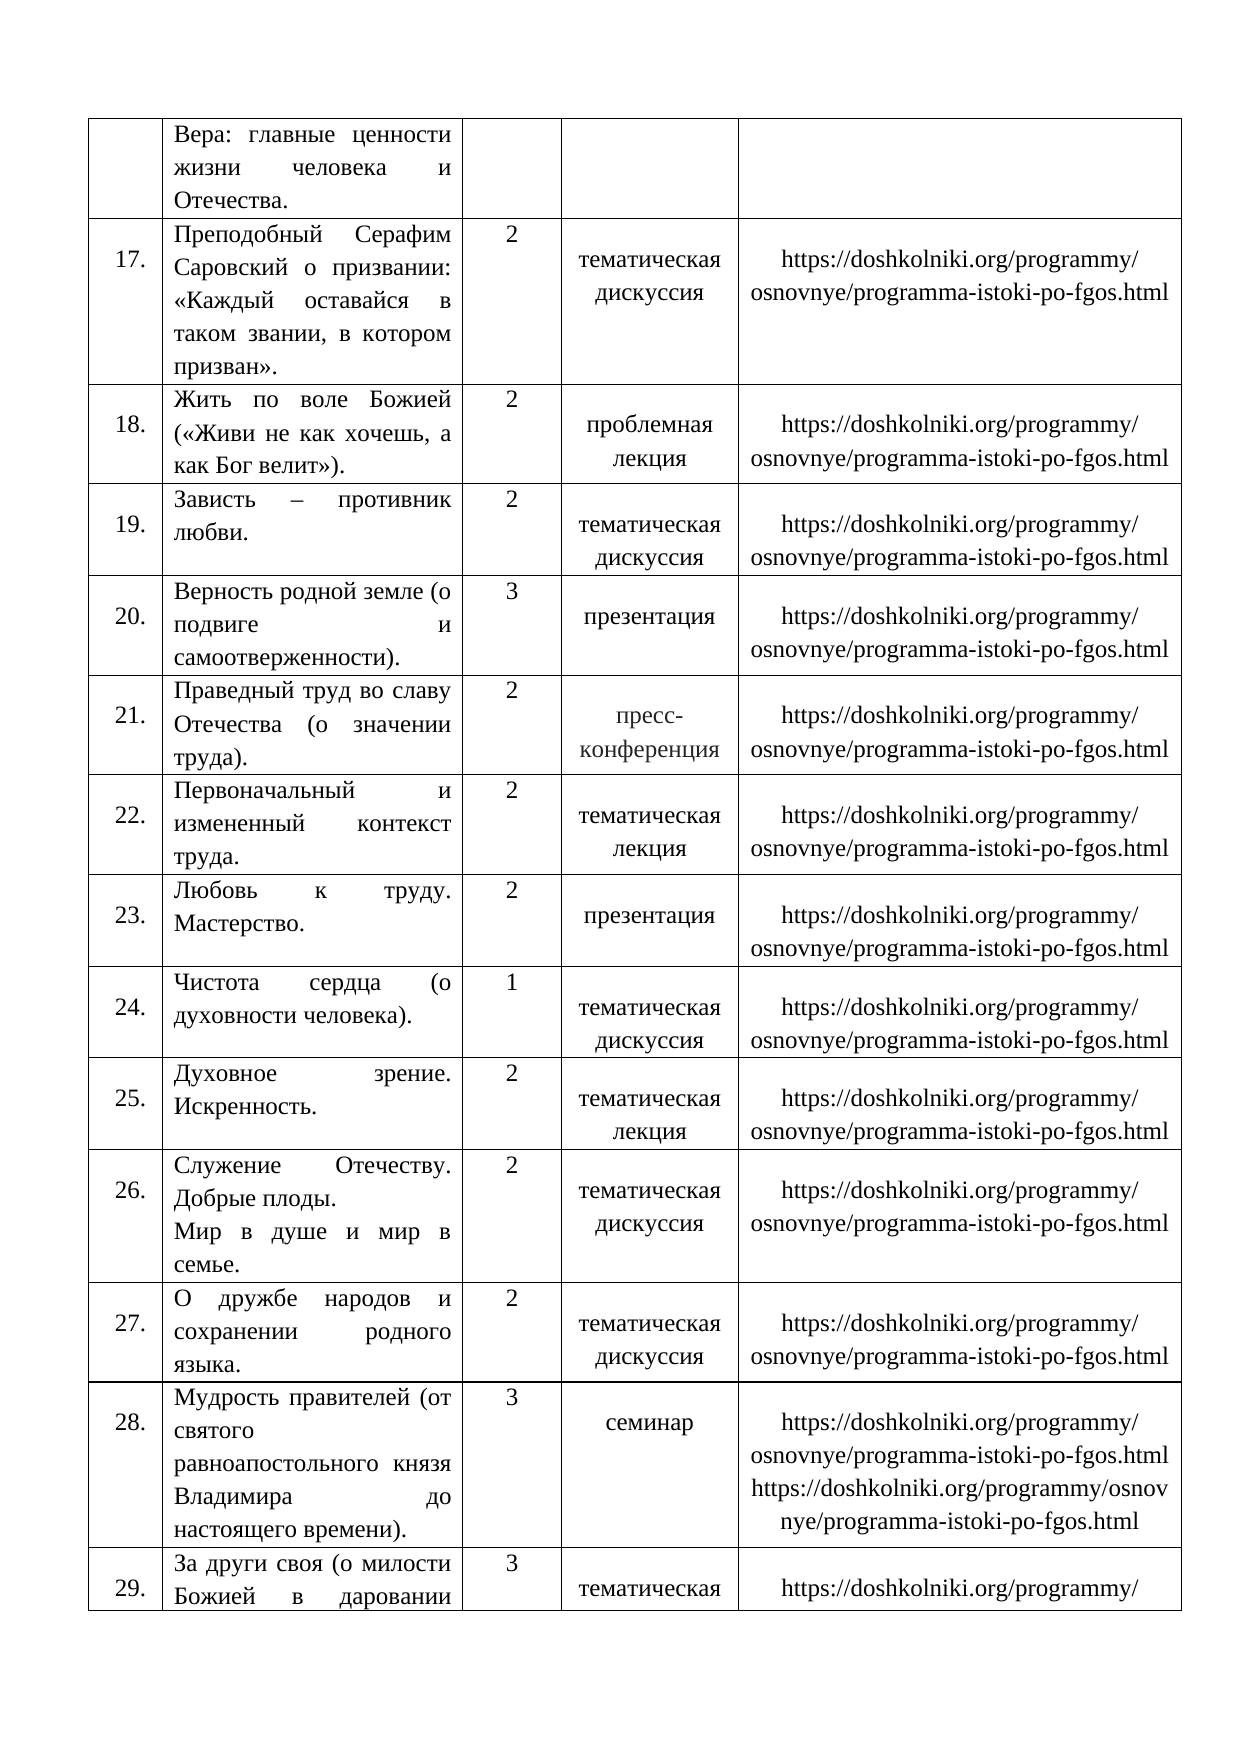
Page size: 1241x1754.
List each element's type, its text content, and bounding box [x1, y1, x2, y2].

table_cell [562, 119, 738, 218]
table_cell тематическая дискуссия [562, 1150, 738, 1282]
table_cell тематическая дискуссия [562, 1283, 738, 1381]
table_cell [163, 119, 462, 218]
table_cell проблемная лекция [562, 385, 738, 483]
table_cell 2 [463, 775, 561, 874]
table_cell https://doshkolniki.org/programmy/osnovnye/programma-istoki-po-fgos.html [739, 1283, 1181, 1381]
table_cell [89, 1283, 162, 1381]
table_cell 2 [463, 1150, 561, 1282]
table_cell 2 [463, 676, 561, 774]
table_cell 2 [463, 119, 561, 218]
table_cell семинар [562, 1383, 738, 1547]
table_cell Преподобный Серафим Саровский о призвании: «Каждый оставайся в таком звании, в котором призван». [163, 219, 462, 383]
table_cell тематическая лекция [562, 1058, 738, 1149]
table_cell https://doshkolniki.org/programmy/osnovnye/programma-istoki-po-fgos.html [739, 219, 1181, 383]
table_cell Верность родной земле (о подвиге и самоотверженности). [163, 576, 462, 674]
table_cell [562, 1548, 738, 1610]
table_cell Праведный труд во славу Отечества (о значении труда). [163, 676, 462, 774]
table_cell 2 [463, 484, 561, 575]
table_cell Первоначальный и измененный контекст труда. [163, 775, 462, 874]
table_cell пресс-конференция [562, 676, 738, 774]
table_cell https://doshkolniki.org/programmy/osnovnye/programma-istoki-po-fgos.html [739, 1058, 1181, 1149]
table_cell тематическая дискуссия [562, 967, 738, 1057]
table_cell Любовь к труду. Мастерство. [163, 875, 462, 966]
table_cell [163, 1548, 462, 1610]
table_cell тематическая дискуссия [562, 484, 738, 575]
table_cell 2 [463, 1283, 561, 1381]
table_cell Служение Отечеству. Добрые плоды. Мир в душе и мир в семье. [163, 1150, 462, 1282]
table_cell https://doshkolniki.org/programmy/osnovnye/programma-istoki-po-fgos.html https://doshkolniki.org/programmy/osnovnye/programma-istoki-po-fgos.html [739, 1383, 1181, 1547]
table_cell [89, 119, 162, 218]
table_cell https://doshkolniki.org/programmy/osnovnye/programma-istoki-po-fgos.html [739, 875, 1181, 966]
table_cell [89, 576, 162, 674]
table_cell Зависть – противник любви. [163, 484, 462, 575]
table_cell тематическая лекция [562, 775, 738, 874]
table_cell https://doshkolniki.org/programmy/osnovnye/programma-istoki-po-fgos.html [739, 576, 1181, 674]
table_cell [89, 1383, 162, 1547]
table_cell 2 [463, 385, 561, 483]
table_cell [89, 219, 162, 383]
table_cell 2 [463, 875, 561, 966]
table_cell [89, 1150, 162, 1282]
table_cell [89, 484, 162, 575]
table_cell [89, 967, 162, 1057]
table_cell 2 [463, 219, 561, 383]
table_cell 3 [463, 1383, 561, 1547]
table_cell [89, 1058, 162, 1149]
table_cell https://doshkolniki.org/programmy/osnovnye/programma-istoki-po-fgos.html [739, 385, 1181, 483]
table_cell Жить по воле Божией («Живи не как хочешь, а как Бог велит»). [163, 385, 462, 483]
table_cell 3 [463, 576, 561, 674]
table_cell презентация [562, 875, 738, 966]
table_cell https://doshkolniki.org/programmy/osnovnye/programma-istoki-po-fgos.html [739, 484, 1181, 575]
table_cell https://doshkolniki.org/programmy/osnovnye/programma-istoki-po-fgos.html [739, 1150, 1181, 1282]
table_cell Духовное зрение. Искренность. [163, 1058, 462, 1149]
table_cell [89, 775, 162, 874]
table_cell https://doshkolniki.org/programmy/osnovnye/programma-istoki-po-fgos.html [739, 967, 1181, 1057]
table_cell [89, 1548, 162, 1610]
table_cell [739, 1548, 1181, 1610]
table_cell [89, 676, 162, 774]
table_cell https://doshkolniki.org/programmy/osnovnye/programma-istoki-po-fgos.html [739, 775, 1181, 874]
table_cell https://doshkolniki.org/programmy/osnovnye/programma-istoki-po-fgos.html [739, 676, 1181, 774]
table_cell [89, 875, 162, 966]
table_cell Чистота сердца (о духовности человека). [163, 967, 462, 1057]
table_cell 2 [463, 1058, 561, 1149]
table_cell 1 [463, 967, 561, 1057]
table_cell тематическая дискуссия [562, 219, 738, 383]
table_cell [89, 385, 162, 483]
table_cell О дружбе народов и сохранении родного языка. [163, 1283, 462, 1381]
table_cell презентация [562, 576, 738, 674]
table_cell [739, 119, 1181, 218]
table_cell 3 [463, 1548, 561, 1610]
table_cell Мудрость правителей (от святого равноапостольного князя Владимира до настоящего времени). [163, 1383, 462, 1547]
